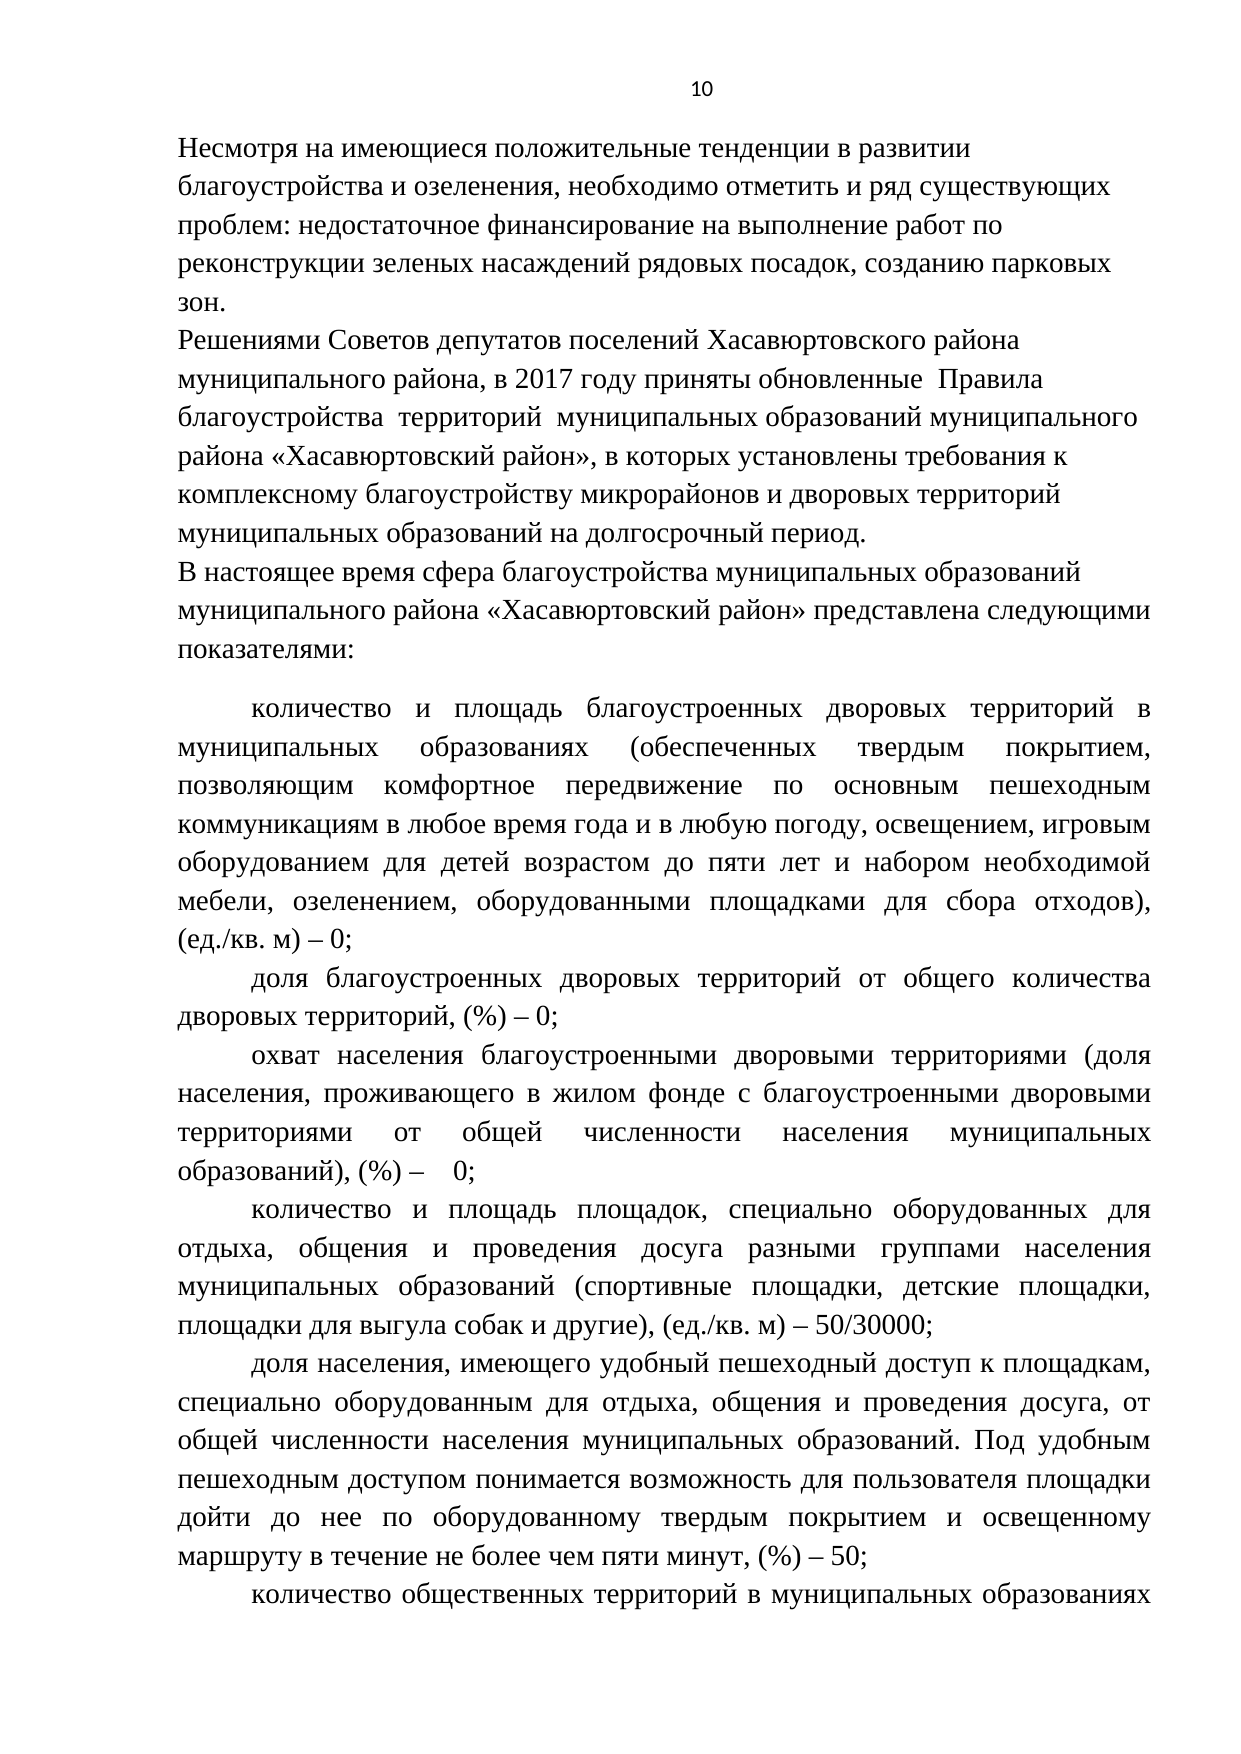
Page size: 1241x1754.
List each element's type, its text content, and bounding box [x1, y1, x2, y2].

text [177, 1577, 1152, 1610]
text В настоящее время сфера благоустройства муниципальных образований муниципального района «Хасавюртовский район» представлена следующими показателями: [177, 554, 1152, 664]
text доля населения, имеющего удобный пешеходный доступ к площадкам, специально оборудованным для отдыха, общения и проведения досуга, от общей численности населения муниципальных образований. Под удобным пешеходным доступом понимается возможность для пользователя площадки дойти до нее по оборудованному твердым покрытием и освещенному маршруту в течение не более чем пяти минут, (%) – 50; [177, 1345, 1152, 1572]
text Решениями Советов депутатов поселений Хасавюртовского района муниципального района, в 2017 году приняты обновленные Правила благоустройства территорий муниципальных образований муниципального района «Хасавюртовский район», в которых установлены требования к комплексному благоустройству микрорайонов и дворовых территорий муниципальных образований на долгосрочный период. [177, 322, 1152, 549]
text количество и площадь благоустроенных дворовых территорий в муниципальных образованиях (обеспеченных твердым покрытием, позволяющим комфортное передвижение по основным пешеходным коммуникациям в любое время года и в любую погоду, освещением, игровым оборудованием для детей возрастом до пяти лет и набором необходимой мебели, озеленением, оборудованными площадками для сбора отходов), (ед./кв. м) – 0; [177, 690, 1152, 955]
text количество и площадь площадок, специально оборудованных для отдыха, общения и проведения досуга разными группами населения муниципальных образований (спортивные площадки, детские площадки, площадки для выгула собак и другие), (ед./кв. м) – 50/30000; [177, 1191, 1152, 1340]
text охват населения благоустроенными дворовыми территориями (доля населения, проживающего в жилом фонде с благоустроенными дворовыми территориями от общей численности населения муниципальных образований), (%) – 0; [177, 1037, 1152, 1186]
text доля благоустроенных дворовых территорий от общего количества дворовых территорий, (%) – 0; [177, 960, 1152, 1032]
text Несмотря на имеющиеся положительные тенденции в развитии благоустройства и озеленения, необходимо отметить и ряд существующих проблем: недостаточное финансирование на выполнение работ по реконструкции зеленых насаждений рядовых посадок, созданию парковых зон. [177, 130, 1152, 317]
